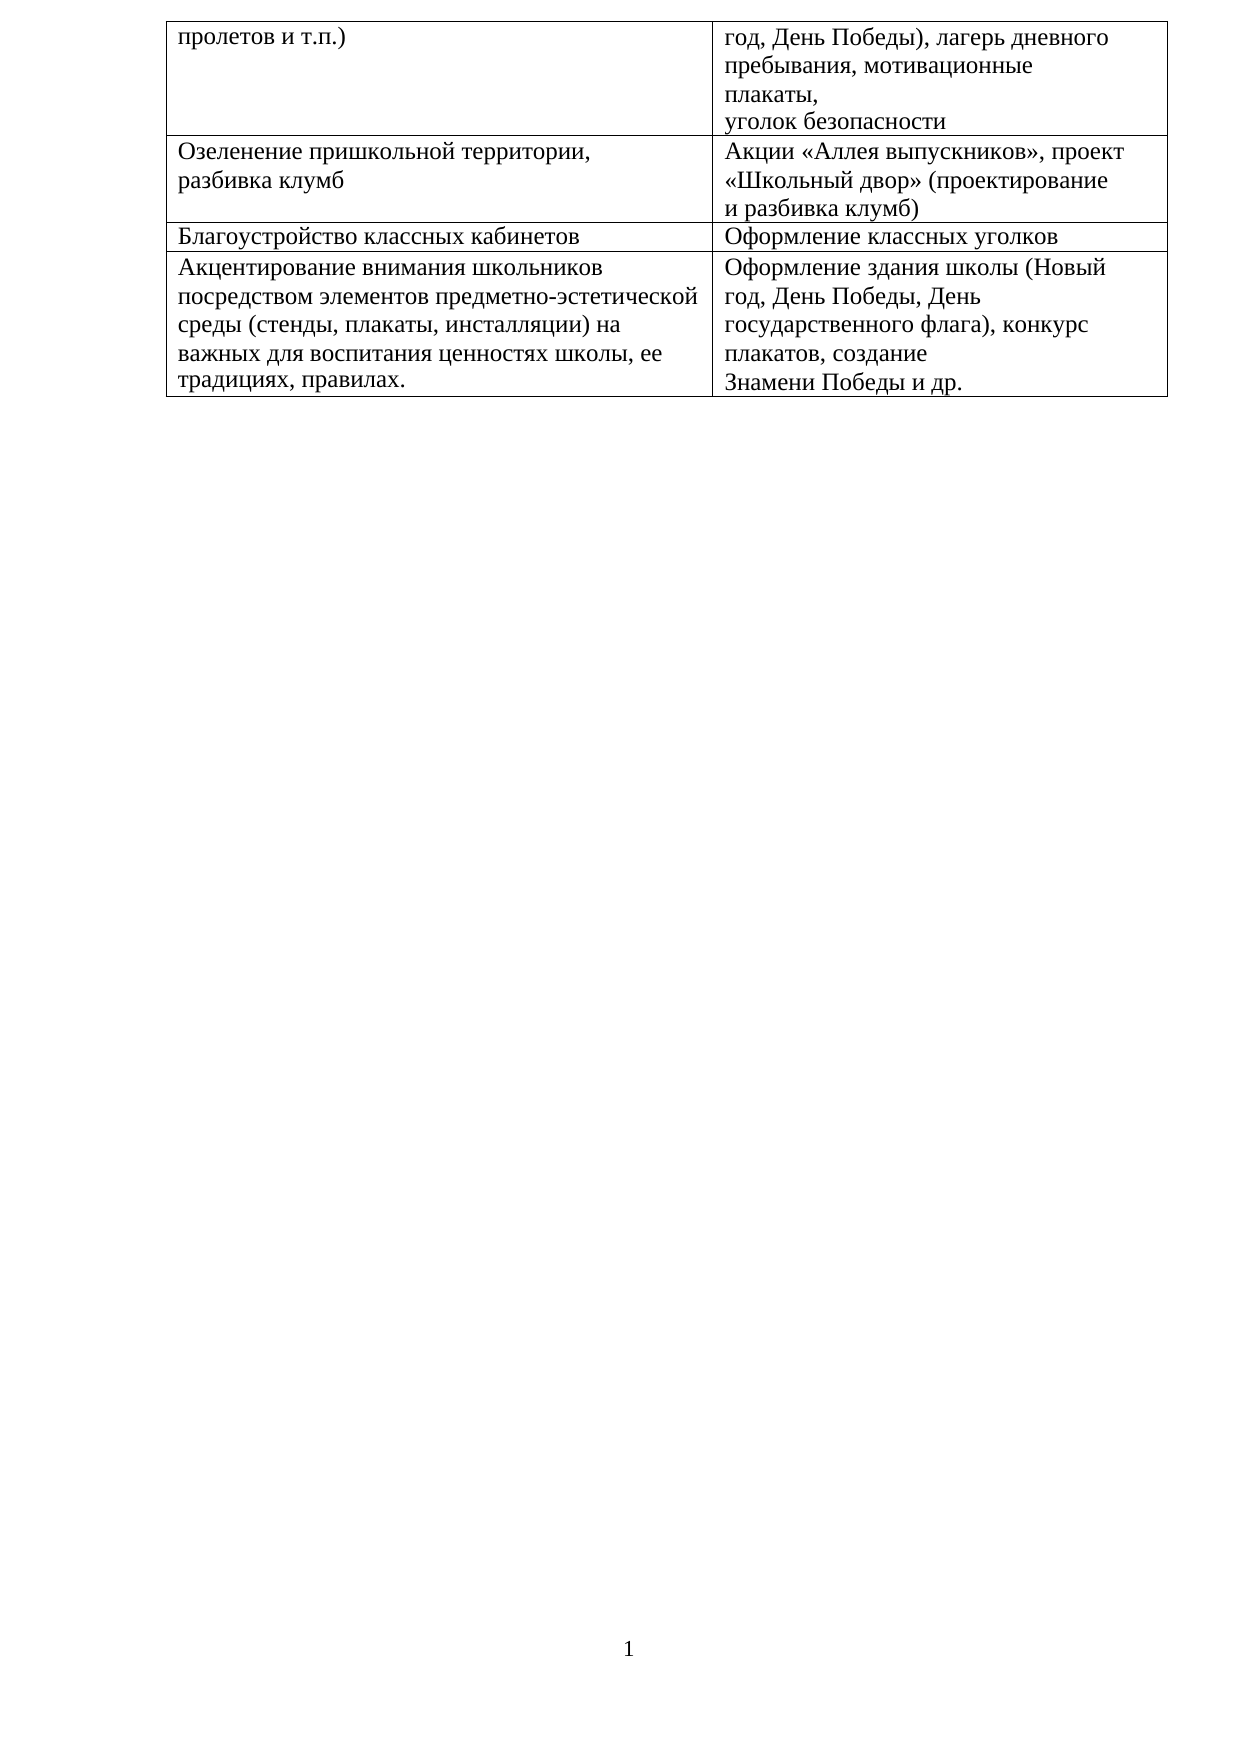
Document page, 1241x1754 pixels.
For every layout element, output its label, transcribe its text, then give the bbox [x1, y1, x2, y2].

table_cell Оформление здания школы (Новый год, День Победы, День государственного флага), конкурс плакатов, создание Знамени Победы и др. [713, 252, 1167, 396]
table_header пролетов и т.п.) [167, 22, 712, 135]
table_cell Акцентирование внимания школьников посредством элементов предметно-эстетической среды (стенды, плакаты, инсталляции) на важных для воспитания ценностях школы, ее традициях, правилах. [167, 252, 712, 396]
table_cell Оформление классных уголков [713, 223, 1167, 251]
table_cell Озеленение пришкольной территории, разбивка клумб [167, 136, 712, 222]
table_cell Акции «Аллея выпускников», проект «Школьный двор» (проектирование и разбивка клумб) [713, 136, 1167, 222]
table_cell Благоустройство классных кабинетов [167, 223, 712, 251]
table_header год, День Победы), лагерь дневного пребывания, мотивационные плакаты, уголок безопасности [713, 22, 1167, 135]
